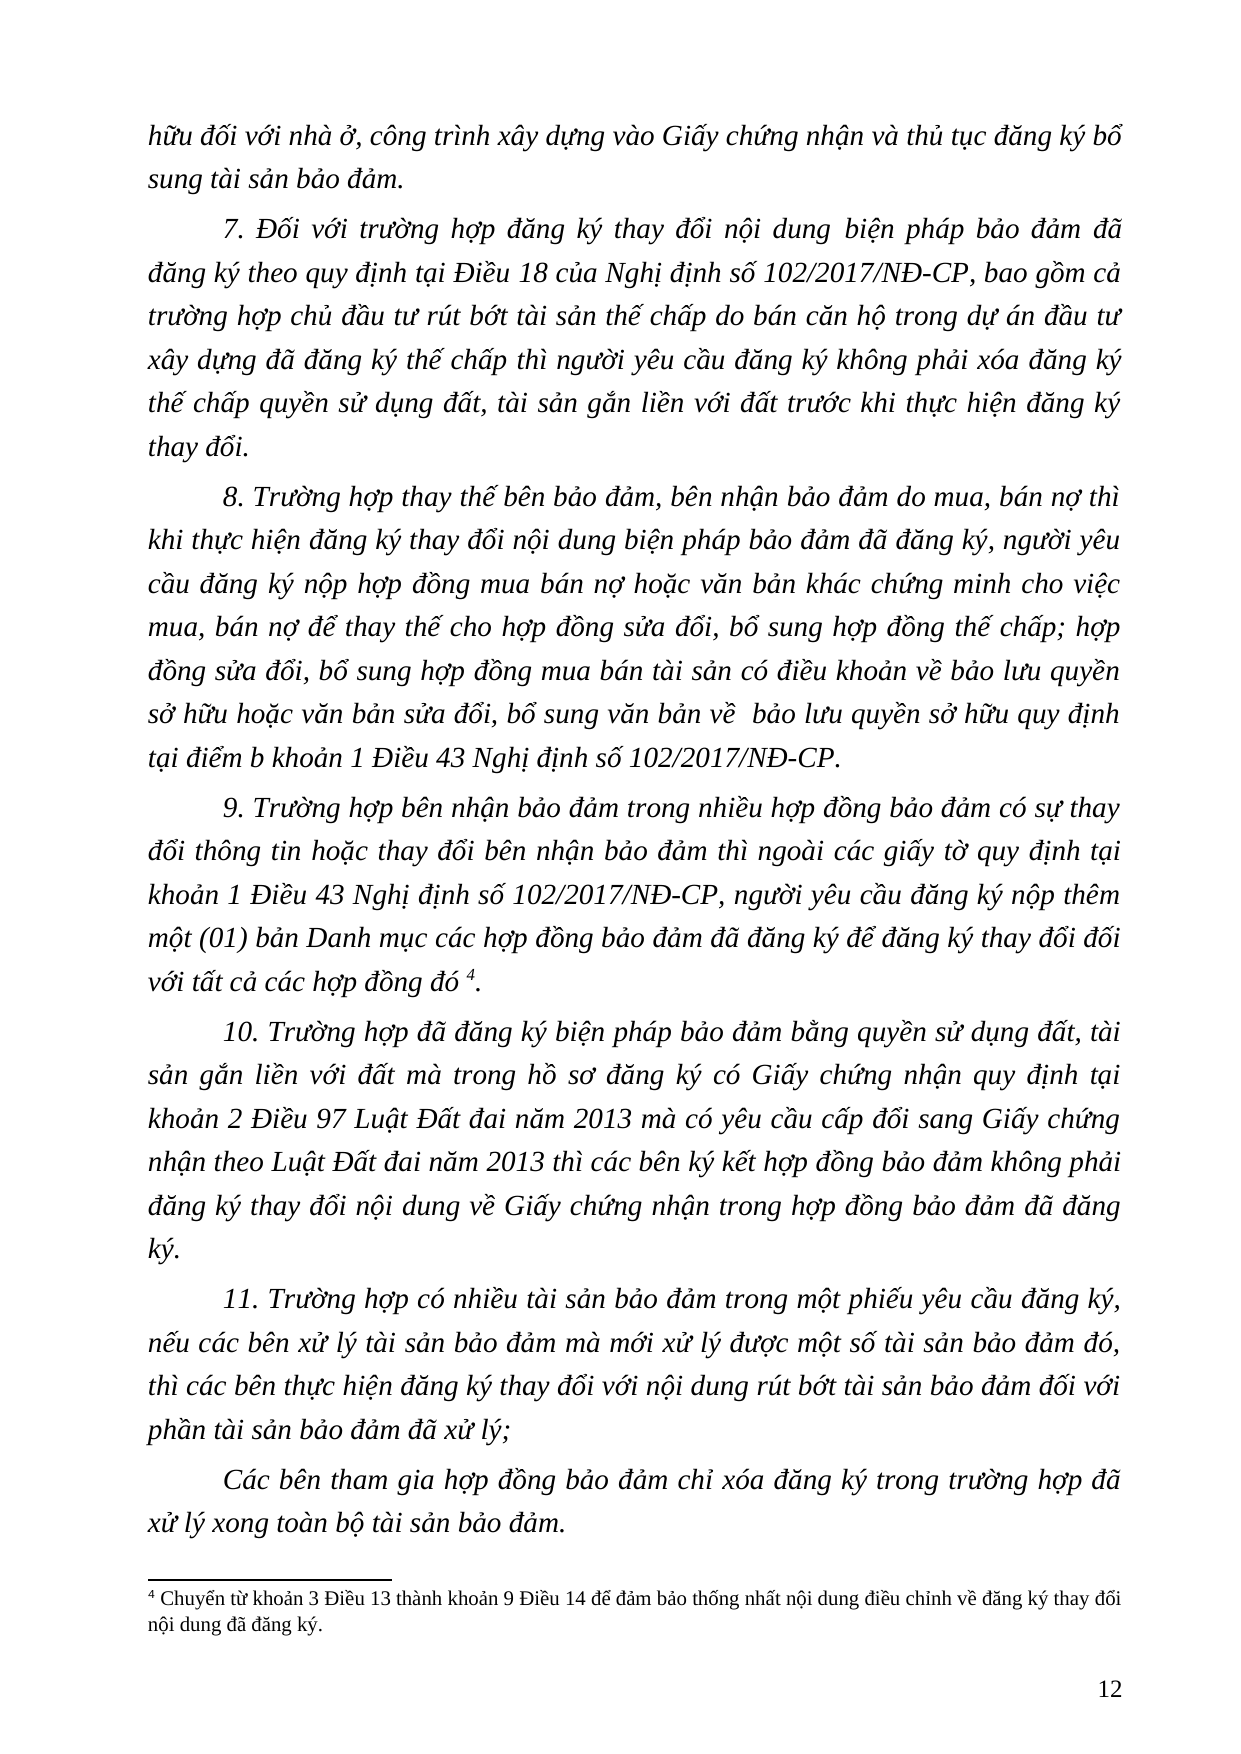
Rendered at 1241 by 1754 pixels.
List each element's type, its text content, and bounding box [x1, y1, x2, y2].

text 10. Trường hợp đã đăng ký biện pháp bảo đảm bằng quyền sử dụng đất, tài sản gắn liền với đất mà trong hồ sơ đăng ký có Giấy chứng nhận quy định tại khoản 2 Điều 97 Luật Đất đai năm 2013 mà có yêu cầu cấp đổi sang Giấy chứng nhận theo Luật Đất đai năm 2013 thì các bên ký kết hợp đồng bảo đảm không phải đăng ký thay đổi nội dung về Giấy chứng nhận trong hợp đồng bảo đảm đã đăng ký. [148, 1014, 1122, 1265]
text 11. Trường hợp có nhiều tài sản bảo đảm trong một phiếu yêu cầu đăng ký, nếu các bên xử lý tài sản bảo đảm mà mới xử lý được một số tài sản bảo đảm đó, thì các bên thực hiện đăng ký thay đổi với nội dung rút bớt tài sản bảo đảm đối với phần tài sản bảo đảm đã xử lý; [148, 1281, 1122, 1446]
text 8. Trường hợp thay thế bên bảo đảm, bên nhận bảo đảm do mua, bán nợ thì khi thực hiện đăng ký thay đổi nội dung biện pháp bảo đảm đã đăng ký, người yêu cầu đăng ký nộp hợp đồng mua bán nợ hoặc văn bản khác chứng minh cho việc mua, bán nợ để thay thế cho hợp đồng sửa đổi, bổ sung hợp đồng thế chấp; hợp đồng sửa đổi, bổ sung hợp đồng mua bán tài sản có điều khoản về bảo lưu quyền sở hữu hoặc văn bản sửa đổi, bổ sung văn bản về bảo lưu quyền sở hữu quy định tại điểm b khoản 1 Điều 43 Nghị định số 102/2017/NĐ-CP. [148, 479, 1122, 774]
text 7. Đối với trường hợp đăng ký thay đổi nội dung biện pháp bảo đảm đã đăng ký theo quy định tại Điều 18 của Nghị định số 102/2017/NĐ-CP, bao gồm cả trường hợp chủ đầu tư rút bớt tài sản thế chấp do bán căn hộ trong dự án đầu tư xây dựng đã đăng ký thế chấp thì người yêu cầu đăng ký không phải xóa đăng ký thế chấp quyền sử dụng đất, tài sản gắn liền với đất trước khi thực hiện đăng ký thay đổi. [148, 211, 1122, 463]
text Các bên tham gia hợp đồng bảo đảm chỉ xóa đăng ký trong trường hợp đã xử lý xong toàn bộ tài sản bảo đảm. [148, 1462, 1122, 1539]
text 9. Trường hợp bên nhận bảo đảm trong nhiều hợp đồng bảo đảm có sự thay đổi thông tin hoặc thay đổi bên nhận bảo đảm thì ngoài các giấy tờ quy định tại khoản 1 Điều 43 Nghị định số 102/2017/NĐ-CP, người yêu cầu đăng ký nộp thêm một (01) bản Danh mục các hợp đồng bảo đảm đã đăng ký để đăng ký thay đổi đối với tất cả các hợp đồng đó . [148, 790, 1122, 998]
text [148, 118, 1122, 195]
